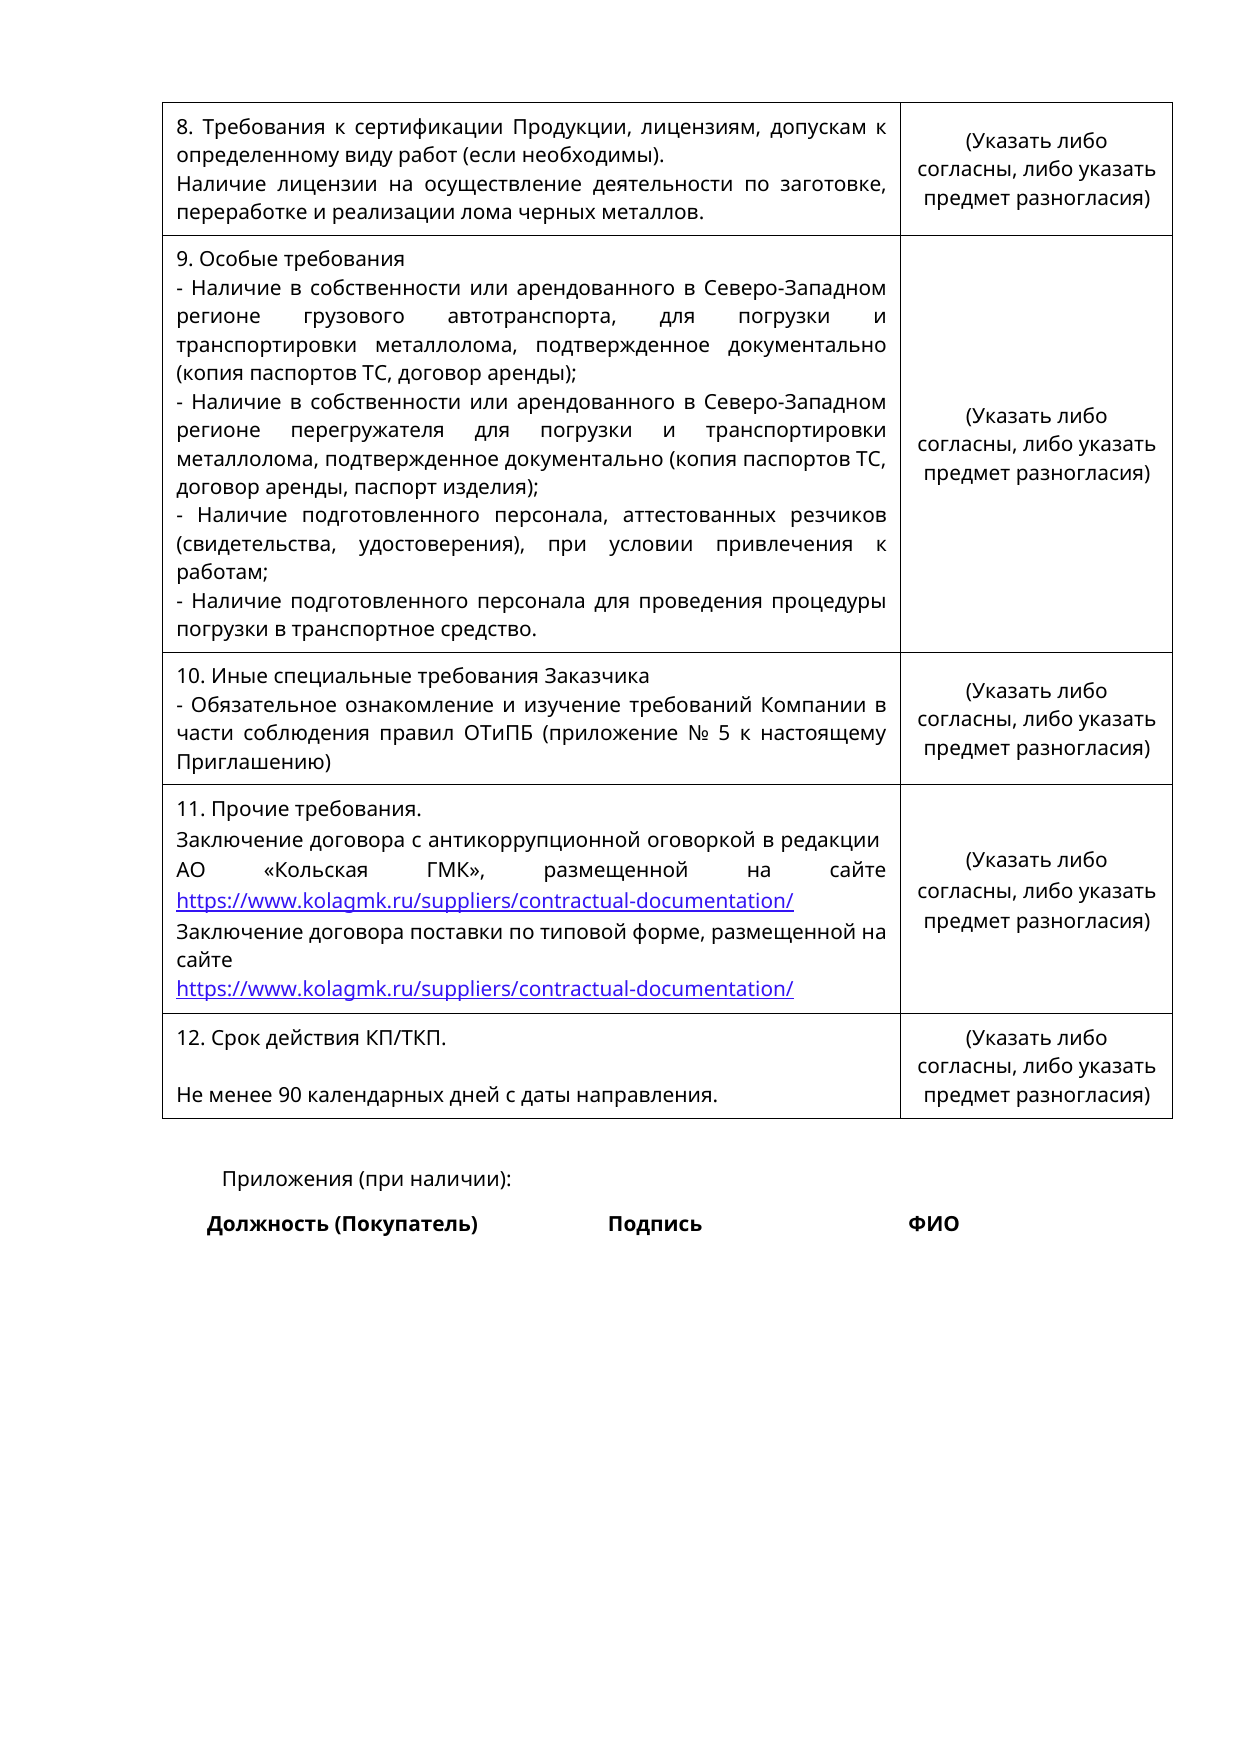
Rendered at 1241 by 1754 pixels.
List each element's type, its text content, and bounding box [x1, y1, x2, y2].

table_cell (Указать либо согласны, либо указать предмет разногласия) [901, 1014, 1172, 1117]
table_cell (Указать либо согласны, либо указать предмет разногласия) [901, 236, 1172, 652]
table_cell 9. Особые требования - Наличие в собственности или арендованного в Северо-Западном регионе грузового автотранспорта, для погрузки и транспортировки металлолома, подтвержденное документально (копия паспортов ТС, договор аренды); - Наличие в собственности или арендованного в Северо-Западном регионе перегружателя для погрузки и транспортировки металлолома, подтвержденное документально (копия паспортов ТС, договор аренды, паспорт изделия); - Наличие подготовленного персонала, аттестованных резчиков (свидетельства, удостоверения), при условии привлечения к работам; - Наличие подготовленного персонала для проведения процедуры погрузки в транспортное средство. [163, 236, 900, 652]
table_cell 10. Иные специальные требования Заказчика - Обязательное ознакомление и изучение требований Компании в части соблюдения правил ОТиПБ (приложение № 5 к настоящему Приглашению) [163, 653, 900, 784]
table_cell 11. Прочие требования. Заключение договора с антикоррупционной оговоркой в редакции АО «Кольская ГМК», размещенной на сайте https://www.kolagmk.ru/suppliers/contractual-documentation/ Заключение договора поставки по типовой форме, размещенной на сайте https://www.kolagmk.ru/suppliers/contractual-documentation/ [163, 785, 900, 1013]
text Приложения (при наличии): [148, 1164, 1152, 1192]
table_cell 12. Срок действия КП/ТКП. Не менее 90 календарных дней с даты направления. [163, 1014, 900, 1117]
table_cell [901, 103, 1172, 234]
table_cell 8. Требования к сертификации Продукции, лицензиям, допускам к определенному виду работ (если необходимы). Наличие лицензии на осуществление деятельности по заготовке, переработке и реализации лома черных металлов. [163, 103, 900, 234]
table_cell (Указать либо согласны, либо указать предмет разногласия) [901, 785, 1172, 1013]
table_cell (Указать либо согласны, либо указать предмет разногласия) [901, 653, 1172, 784]
text Должность (Покупатель) Подпись ФИО [148, 1209, 1152, 1237]
